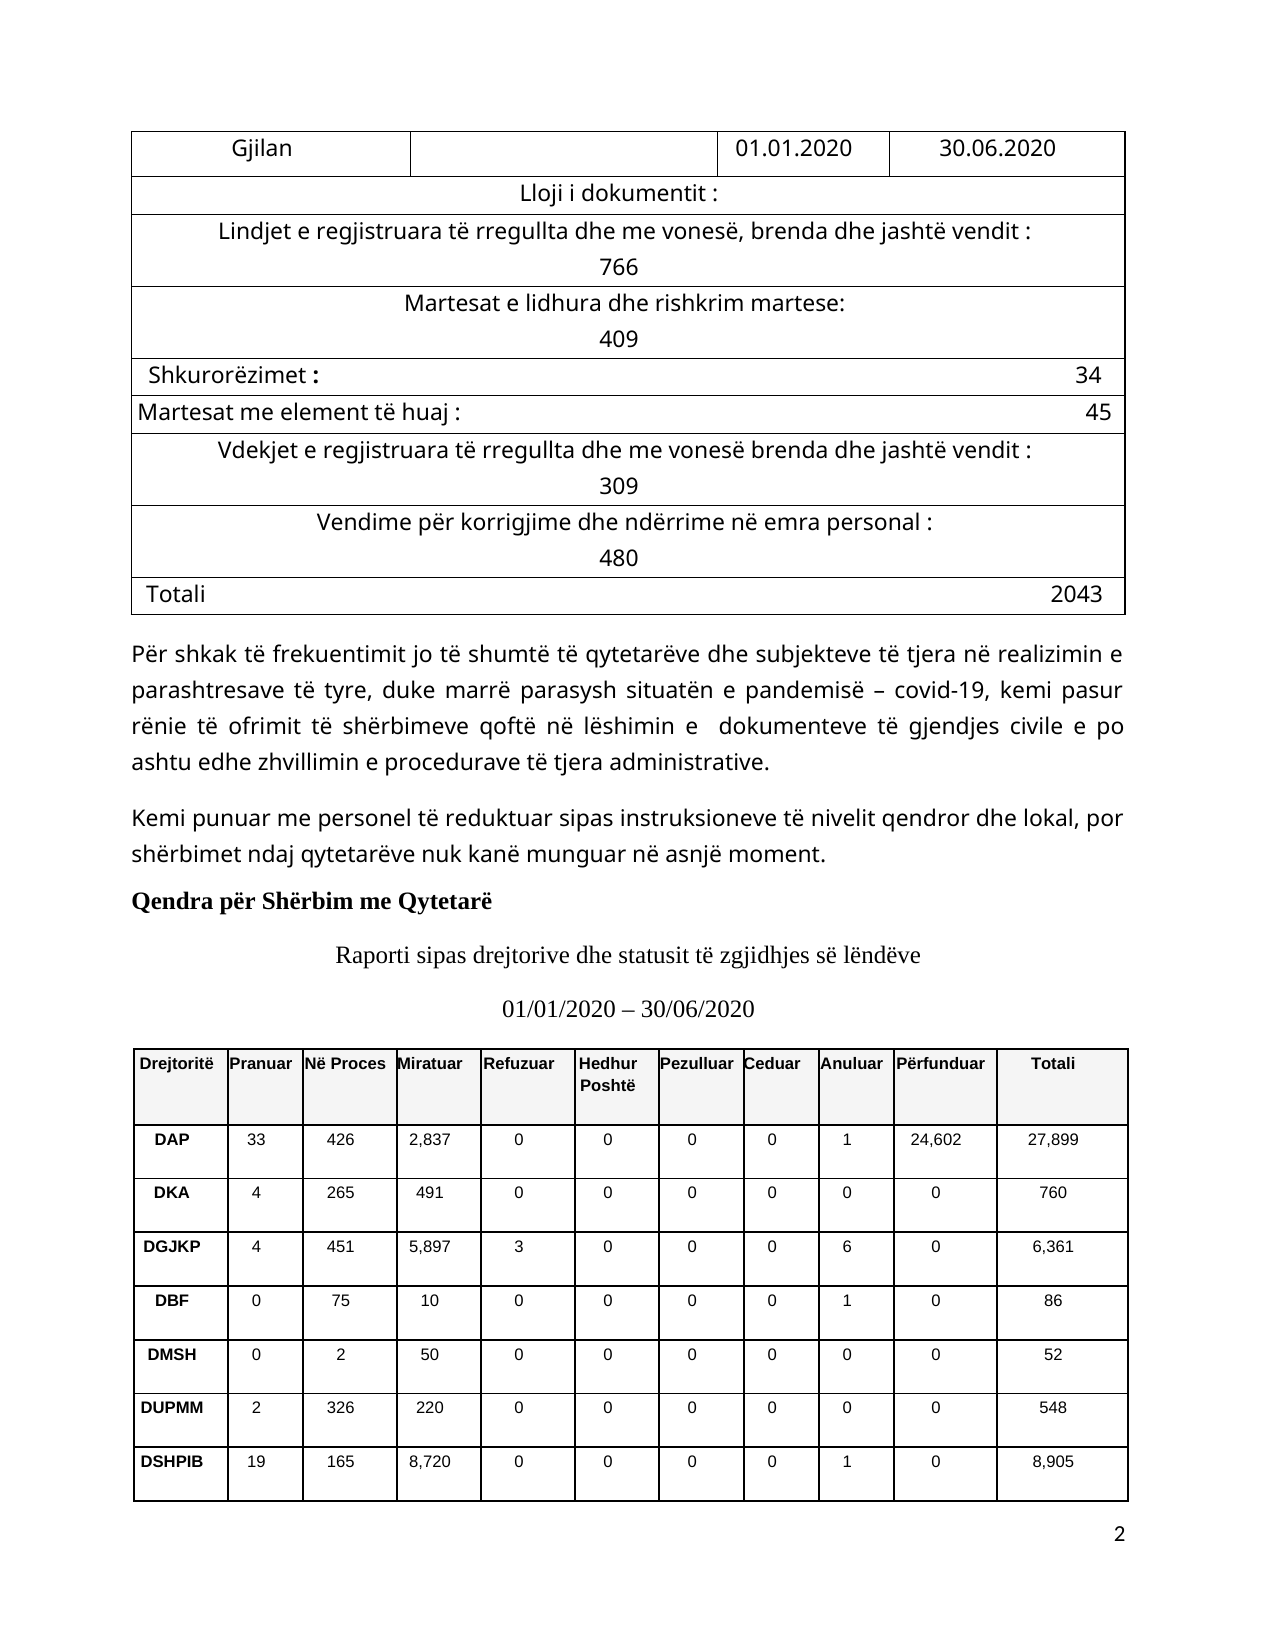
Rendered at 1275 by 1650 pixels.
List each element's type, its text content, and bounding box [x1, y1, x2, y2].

table_cell 8,720 [398, 1448, 480, 1500]
table_cell 2,837 [398, 1126, 480, 1177]
table_cell 5,897 [398, 1233, 480, 1285]
table_cell 0 [576, 1287, 658, 1339]
table_header Hedhur Poshtë [576, 1050, 658, 1124]
table_cell DKA [135, 1179, 227, 1231]
table_header Pezulluar [660, 1050, 743, 1124]
table_cell 0 [576, 1126, 658, 1177]
table_cell 0 [895, 1287, 996, 1339]
table_cell 0 [745, 1394, 818, 1446]
table_cell 0 [482, 1448, 574, 1500]
table_cell Martesat e lidhura dhe rishkrim martese: 409 [132, 287, 1124, 358]
table_cell 548 [998, 1394, 1127, 1446]
table_cell Lloji i dokumentit : [132, 177, 1124, 213]
table_cell 1 [820, 1448, 893, 1500]
table_cell 0 [660, 1448, 743, 1500]
table_cell 3 [482, 1233, 574, 1285]
table_cell 0 [745, 1126, 818, 1177]
table_cell 86 [998, 1287, 1127, 1339]
table_cell 0 [820, 1179, 893, 1231]
table_cell [411, 132, 717, 176]
text Për shkak të frekuentimit jo të shumtë të qytetarëve dhe subjekteve të tjera në realizimin e parashtresave të tyre, duke marrë parasysh situatën e pandemisë – covid-19, kemi pasur rënie të ofrimit të shërbimeve qoftë në lëshimin e dokumenteve të gjendjes civile e po ashtu edhe zhvillimin e procedurave të tjera administrative. [131, 638, 1125, 777]
table_cell 0 [745, 1448, 818, 1500]
table_cell 30.06.2020 [890, 132, 1124, 176]
table_cell Vendime për korrigjime dhe ndërrime në emra personal : 480 [132, 506, 1124, 577]
table_cell 24,602 [895, 1126, 996, 1177]
table_cell 01.01.2020 [718, 132, 889, 176]
table_cell 426 [304, 1126, 396, 1177]
table_cell 52 [998, 1341, 1127, 1392]
table_cell 326 [304, 1394, 396, 1446]
table_cell DSHPIB [135, 1448, 227, 1500]
table_cell DGJKP [135, 1233, 227, 1285]
table_cell 0 [576, 1394, 658, 1446]
table_cell 2 [229, 1394, 302, 1446]
table_cell 0 [820, 1341, 893, 1392]
table_cell 75 [304, 1287, 396, 1339]
table_cell 0 [576, 1448, 658, 1500]
table_cell 760 [998, 1179, 1127, 1231]
table_cell 0 [895, 1233, 996, 1285]
table_header Pranuar [229, 1050, 302, 1124]
table_cell 0 [660, 1126, 743, 1177]
table_cell 451 [304, 1233, 396, 1285]
table_cell Gjilan [132, 132, 410, 176]
table_cell 27,899 [998, 1126, 1127, 1177]
table_cell 0 [820, 1394, 893, 1446]
table_cell 0 [576, 1179, 658, 1231]
table_cell 265 [304, 1179, 396, 1231]
table_cell 10 [398, 1287, 480, 1339]
table_cell 0 [576, 1233, 658, 1285]
table_cell 0 [482, 1287, 574, 1339]
table_cell 19 [229, 1448, 302, 1500]
table_cell 0 [660, 1179, 743, 1231]
table_cell 0 [660, 1233, 743, 1285]
table_cell 0 [482, 1179, 574, 1231]
table_cell Martesat me element të huaj : 45 [132, 396, 1124, 433]
table_cell 6 [820, 1233, 893, 1285]
table_cell 6,361 [998, 1233, 1127, 1285]
table_header Në Proces [304, 1050, 396, 1124]
table_cell 0 [482, 1341, 574, 1392]
table_cell 0 [576, 1341, 658, 1392]
table_header Totali [998, 1050, 1127, 1124]
table_cell 0 [745, 1287, 818, 1339]
table_header Refuzuar [482, 1050, 574, 1124]
table_cell 4 [229, 1233, 302, 1285]
table_header Drejtoritë [135, 1050, 227, 1124]
table_cell 0 [482, 1394, 574, 1446]
table_cell Shkurorëzimet : 34 [132, 359, 1124, 395]
table_cell 33 [229, 1126, 302, 1177]
table_cell DUPMM [135, 1394, 227, 1446]
table_cell 0 [229, 1287, 302, 1339]
table_cell 0 [482, 1126, 574, 1177]
table_cell 0 [229, 1341, 302, 1392]
table_cell 1 [820, 1287, 893, 1339]
text 01/01/2020 – 30/06/2020 [131, 994, 1125, 1023]
table_cell 4 [229, 1179, 302, 1231]
text Raporti sipas drejtorive dhe statusit të zgjidhjes së lëndëve [131, 940, 1125, 969]
table_cell 2 [304, 1341, 396, 1392]
table_cell 0 [745, 1233, 818, 1285]
table_cell DMSH [135, 1341, 227, 1392]
table_cell 165 [304, 1448, 396, 1500]
table_cell 0 [660, 1394, 743, 1446]
table_cell 1 [820, 1126, 893, 1177]
table_cell Lindjet e regjistruara të rregullta dhe me vonesë, brenda dhe jashtë vendit : 766 [132, 215, 1124, 286]
table_cell 491 [398, 1179, 480, 1231]
table_cell 0 [895, 1394, 996, 1446]
table_cell Totali 2043 [132, 578, 1124, 614]
table_cell 0 [660, 1341, 743, 1392]
table_cell 0 [895, 1341, 996, 1392]
table_cell Vdekjet e regjistruara të rregullta dhe me vonesë brenda dhe jashtë vendit : 309 [132, 434, 1124, 505]
table_cell 0 [745, 1179, 818, 1231]
table_cell 0 [895, 1179, 996, 1231]
table_header Miratuar [398, 1050, 480, 1124]
table_cell 0 [660, 1287, 743, 1339]
text Kemi punuar me personel të reduktuar sipas instruksioneve të nivelit qendror dhe lokal, por shërbimet ndaj qytetarëve nuk kanë munguar në asnjë moment. [131, 802, 1125, 869]
table_header Anuluar [820, 1050, 893, 1124]
text Qendra për Shërbim me Qytetarë [131, 886, 1125, 915]
table_cell 220 [398, 1394, 480, 1446]
table_cell DBF [135, 1287, 227, 1339]
table_header Ceduar [745, 1050, 818, 1124]
table_cell DAP [135, 1126, 227, 1177]
table_header Përfunduar [895, 1050, 996, 1124]
table_cell 0 [745, 1341, 818, 1392]
table_cell 8,905 [998, 1448, 1127, 1500]
table_cell 0 [895, 1448, 996, 1500]
table_cell 50 [398, 1341, 480, 1392]
